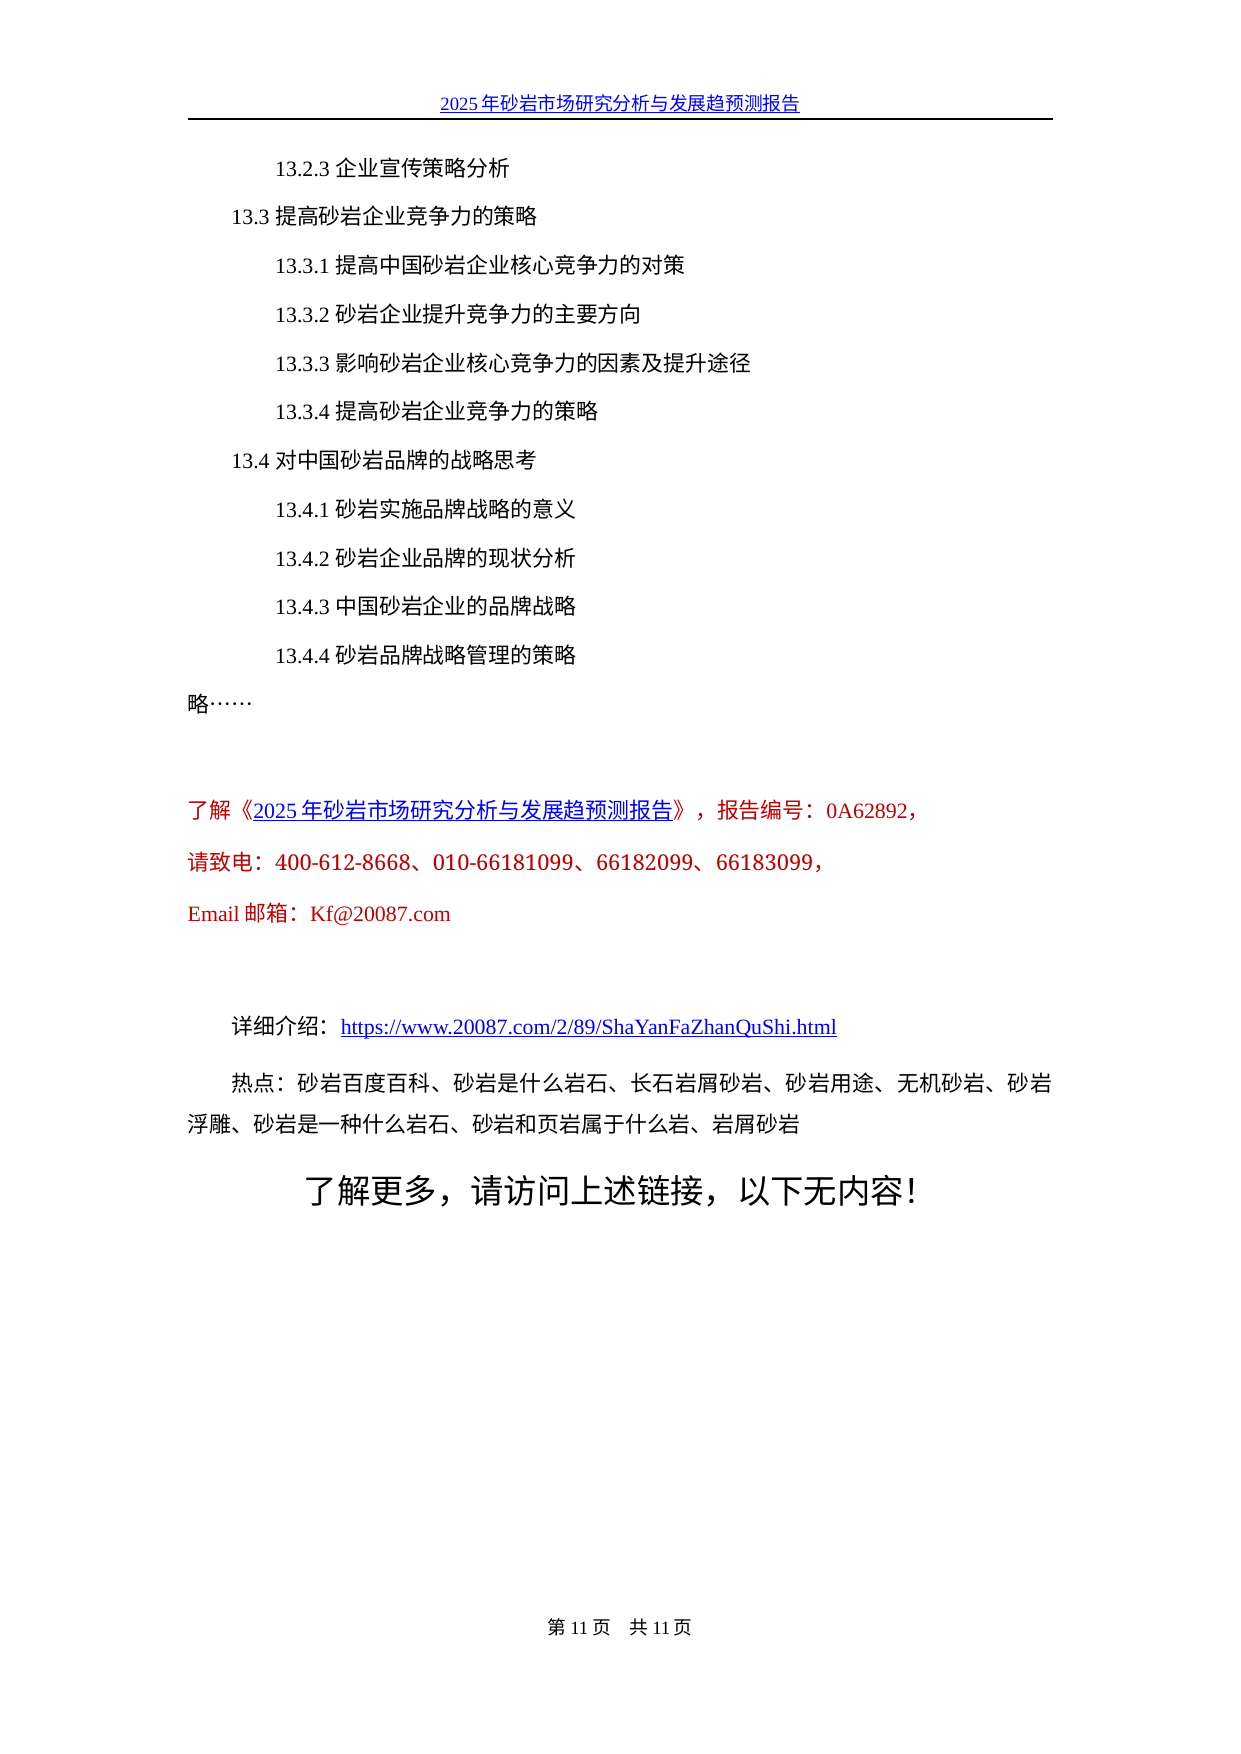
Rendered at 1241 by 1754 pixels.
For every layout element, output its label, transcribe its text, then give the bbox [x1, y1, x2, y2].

text 请致电：400-612-8668、010-66181099、66182099、66183099， [187, 844, 1053, 877]
title 了解更多，请访问上述链接，以下无内容！ [187, 1156, 1053, 1221]
text 了解《2025年砂岩市场研究分析与发展趋预测报告》，报告编号：0A62892， [187, 793, 1053, 825]
text Email邮箱：Kf@20087.com [187, 896, 1053, 928]
text 热点：砂岩百度百科、砂岩是什么岩石、长石岩屑砂岩、砂岩用途、无机砂岩、砂岩浮雕、砂岩是一种什么岩石、砂岩和页岩属于什么岩、岩屑砂岩 [187, 1066, 1053, 1139]
text 详细介绍：https://www.20087.com/2/89/ShaYanFaZhanQuShi.html [187, 1009, 1053, 1041]
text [187, 150, 1053, 719]
